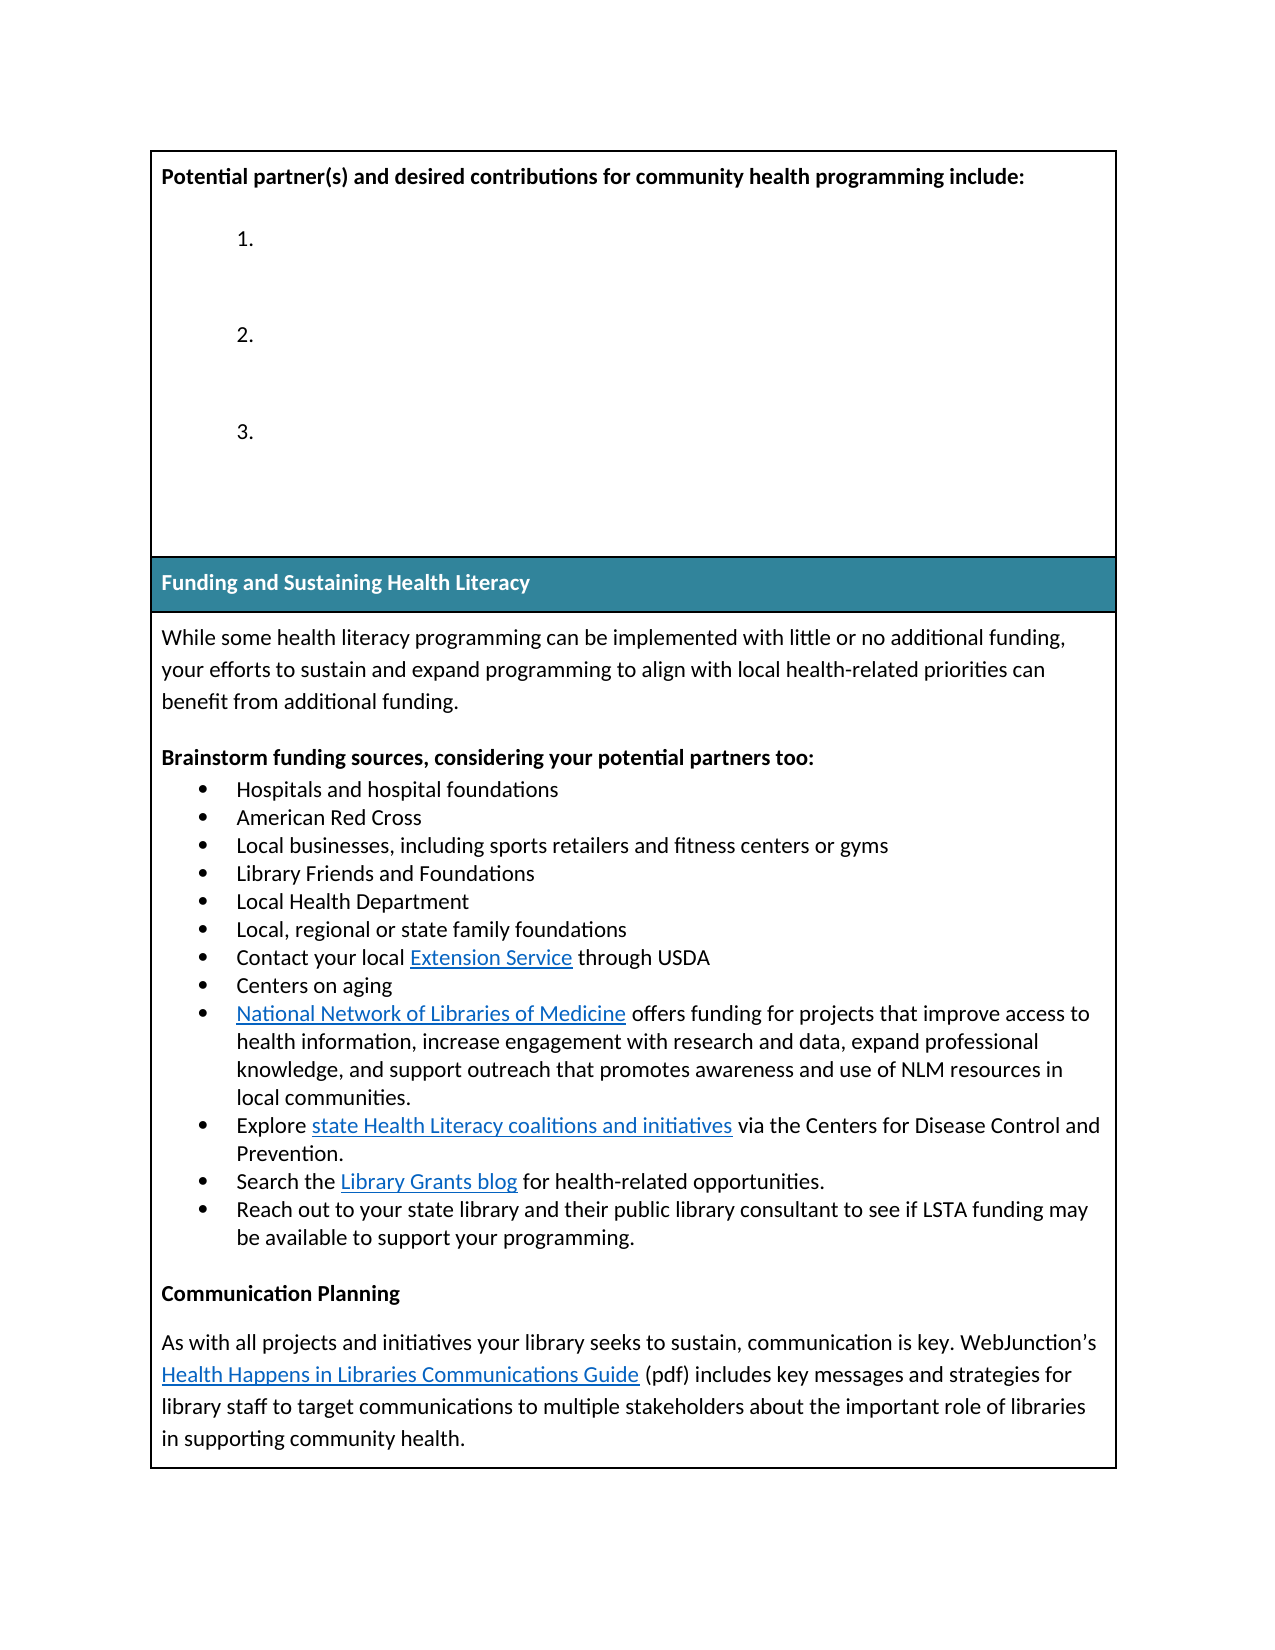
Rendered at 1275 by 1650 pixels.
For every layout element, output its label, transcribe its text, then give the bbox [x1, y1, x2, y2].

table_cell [152, 152, 1115, 556]
table_cell While some health literacy programming can be implemented with little or no additional funding, your efforts to sustain and expand programming to align with local health-related priorities can benefit from additional funding. Brainstorm funding sources, considering your potential partners too: Hospitals and hospital foundations American Red Cross Local businesses, including sports retailers and fitness centers or gyms Library Friends and Foundations Local Health Department Local, regional or state family foundations Contact your local Extension Service through USDA Centers on aging National Network of Libraries of Medicine offers funding for projects that improve access to health information, increase engagement with research and data, expand professional knowledge, and support outreach that promotes awareness and use of NLM resources in local communities. Explore state Health Literacy coalitions and initiatives via the Centers for Disease Control and Prevention. Search the Library Grants blog for health-related opportunities. Reach out to your state library and their public library consultant to see if LSTA funding may be available to support your programming. Communication Planning As with all projects and initiatives your library seeks to sustain, communication is key. WebJunction’s Health Happens in Libraries Communications Guide (pdf) includes key messages and strategies for library staff to target communications to multiple stakeholders about the important role of libraries in supporting community health. [152, 613, 1115, 1467]
table_cell Funding and Sustaining Health Literacy [152, 558, 1115, 611]
